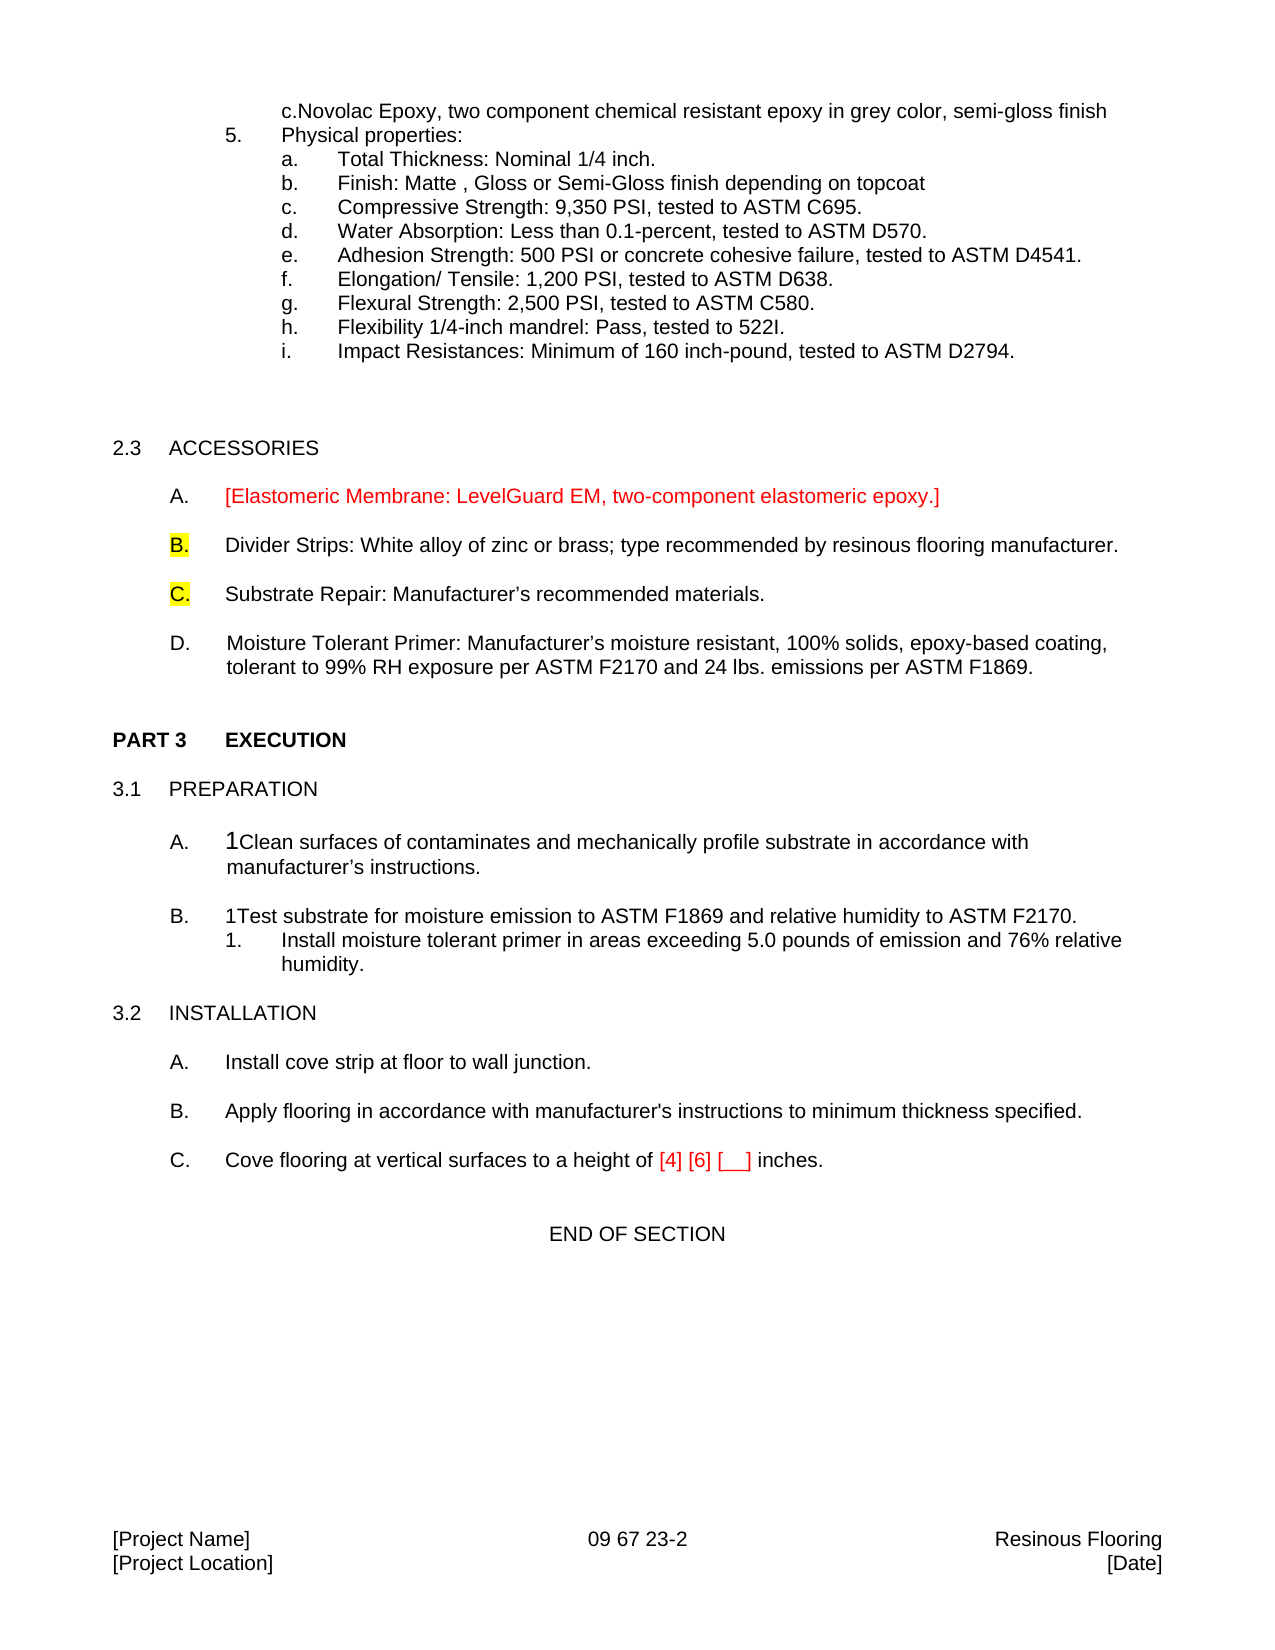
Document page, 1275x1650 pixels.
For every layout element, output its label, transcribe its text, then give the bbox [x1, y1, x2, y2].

text Physical properties: [225, 123, 1162, 147]
text Novolac Epoxy, two component chemical resistant epoxy in grey color, semi-gloss finish [281, 99, 1162, 123]
text Install moisture tolerant primer in areas exceeding 5.0 pounds of emission and 76% relative humidity. [225, 928, 1162, 976]
text Moisture Tolerant Primer: Manufacturer’s moisture resistant, 100% solids, epoxy-based coating, tolerant to 99% RH exposure per ASTM F2170 and 24 lbs. emissions per ASTM F1869. [169, 631, 1162, 679]
text PREPARATION [112, 777, 1162, 801]
text Cove flooring at vertical surfaces to a height of [4] [6] [__] inches. [169, 1147, 1162, 1171]
text Divider Strips: White alloy of zinc or brass; type recommended by resinous flooring manufacturer. [189, 533, 1162, 557]
text Finish: Matte , Gloss or Semi-Gloss finish depending on topcoat [281, 171, 1162, 195]
text [Elastomeric Membrane: LevelGuard EM, two-component elastomeric epoxy.] [169, 484, 1162, 508]
text Flexural Strength: 2,500 PSI, tested to ASTM C580. [281, 291, 1162, 314]
text Clean surfaces of contaminates and mechanically profile substrate in accordance with manufacturer’s instructions. [169, 826, 1162, 879]
text Compressive Strength: 9,350 PSI, tested to ASTM C695. [281, 195, 1162, 219]
text Substrate Repair: Manufacturer’s recommended materials. [190, 582, 1162, 606]
text ACCESSORIES [112, 435, 1162, 459]
text Impact Resistances: Minimum of 160 inch-pound, tested to ASTM D2794. [281, 338, 1162, 362]
text EXECUTION [112, 728, 1162, 752]
text Flexibility 1/4-inch mandrel: Pass, tested to 522I. [281, 314, 1162, 338]
text Apply flooring in accordance with manufacturer's instructions to minimum thickness specified. [169, 1098, 1162, 1122]
text Install cove strip at floor to wall junction. [169, 1049, 1162, 1073]
text Adhesion Strength: 500 PSI or concrete cohesive failure, tested to ASTM D4541. [281, 243, 1162, 267]
text Water Absorption: Less than 0.1-percent, tested to ASTM D570. [281, 219, 1162, 243]
text Elongation/ Tensile: 1,200 PSI, tested to ASTM D638. [281, 267, 1162, 291]
text Total Thickness: Nominal 1/4 inch. [281, 147, 1162, 171]
text Test substrate for moisture emission to ASTM F1869 and relative humidity to ASTM F2170. [169, 904, 1162, 928]
text INSTALLATION [112, 1001, 1162, 1024]
text END OF SECTION [112, 1221, 1162, 1245]
